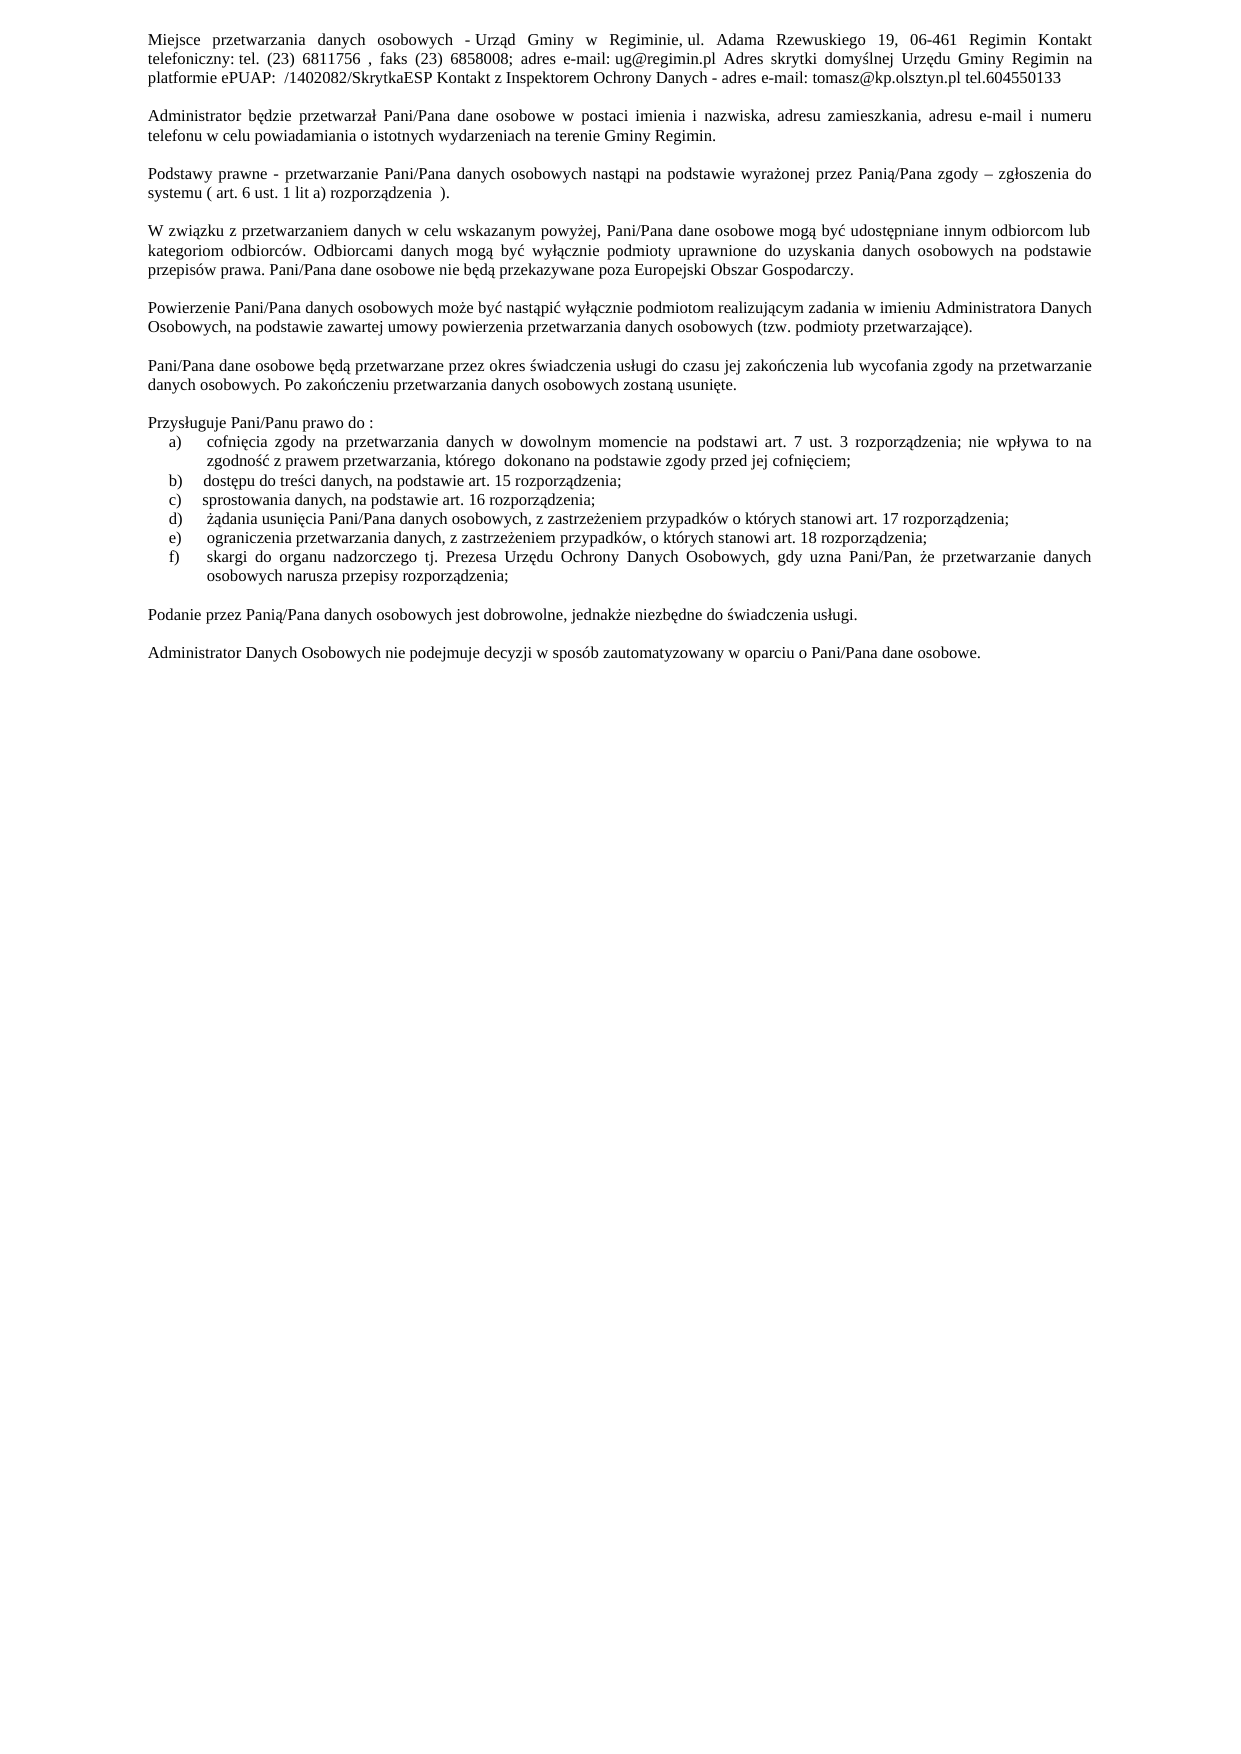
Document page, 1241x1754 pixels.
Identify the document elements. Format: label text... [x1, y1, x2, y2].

text e) ograniczenia przetwarzania danych, z zastrzeżeniem przypadków, o których stanowi art. 18 rozporządzenia; [148, 528, 1093, 547]
text Powierzenie Pani/Pana danych osobowych może być nastąpić wyłącznie podmiotom realizującym zadania w imieniu Administratora Danych Osobowych, na podstawie zawartej umowy powierzenia przetwarzania danych osobowych (tzw. podmioty przetwarzające). [148, 298, 1093, 336]
text Pani/Pana dane osobowe będą przetwarzane przez okres świadczenia usługi do czasu jej zakończenia lub wycofania zgody na przetwarzanie danych osobowych. Po zakończeniu przetwarzania danych osobowych zostaną usunięte. [148, 355, 1093, 394]
text Administrator będzie przetwarzał Pani/Pana dane osobowe w postaci imienia i nazwiska, adresu zamieszkania, adresu e-mail i numeru telefonu w celu powiadamiania o istotnych wydarzeniach na terenie Gminy Regimin. [148, 106, 1093, 144]
text Podanie przez Panią/Pana danych osobowych jest dobrowolne, jednakże niezbędne do świadczenia usługi. [148, 604, 1093, 624]
text W związku z przetwarzaniem danych w celu wskazanym powyżej, Pani/Pana dane osobowe mogą być udostępniane innym odbiorcom lub kategoriom odbiorców. Odbiorcami danych mogą być wyłącznie podmioty uprawnione do uzyskania danych osobowych na podstawie przepisów prawa. Pani/Pana dane osobowe nie będą przekazywane poza Europejski Obszar Gospodarczy. [148, 221, 1093, 279]
text a) cofnięcia zgody na przetwarzania danych w dowolnym momencie na podstawi art. 7 ust. 3 rozporządzenia; nie wpływa to na zgodność z prawem przetwarzania, którego dokonano na podstawie zgody przed jej cofnięciem; [148, 432, 1093, 470]
text Administrator Danych Osobowych nie podejmuje decyzji w sposób zautomatyzowany w oparciu o Pani/Pana dane osobowe. [148, 643, 1093, 662]
text d) żądania usunięcia Pani/Pana danych osobowych, z zastrzeżeniem przypadków o których stanowi art. 17 rozporządzenia; [148, 509, 1093, 528]
text c) sprostowania danych, na podstawie art. 16 rozporządzenia; [148, 489, 1093, 509]
text Przysługuje Pani/Panu prawo do : [148, 413, 1093, 432]
text f) skargi do organu nadzorczego tj. Prezesa Urzędu Ochrony Danych Osobowych, gdy uzna Pani/Pan, że przetwarzanie danych osobowych narusza przepisy rozporządzenia; [148, 547, 1093, 585]
text Podstawy prawne - przetwarzanie Pani/Pana danych osobowych nastąpi na podstawie wyrażonej przez Panią/Pana zgody – zgłoszenia do systemu ( art. 6 ust. 1 lit a) rozporządzenia ). [148, 164, 1093, 202]
text b) dostępu do treści danych, na podstawie art. 15 rozporządzenia; [148, 470, 1093, 489]
text Miejsce przetwarzania danych osobowych - Urząd Gminy w Regiminie, ul. Adama Rzewuskiego 19, 06-461 Regimin Kontakt telefoniczny: tel. (23) 6811756 , faks (23) 6858008; adres e-mail: ug@regimin.pl Adres skrytki domyślnej Urzędu Gminy Regimin na platformie ePUAP: /1402082/SkrytkaESP Kontakt z Inspektorem Ochrony Danych - adres e-mail: tomasz@kp.olsztyn.pl tel.604550133 [148, 29, 1093, 87]
